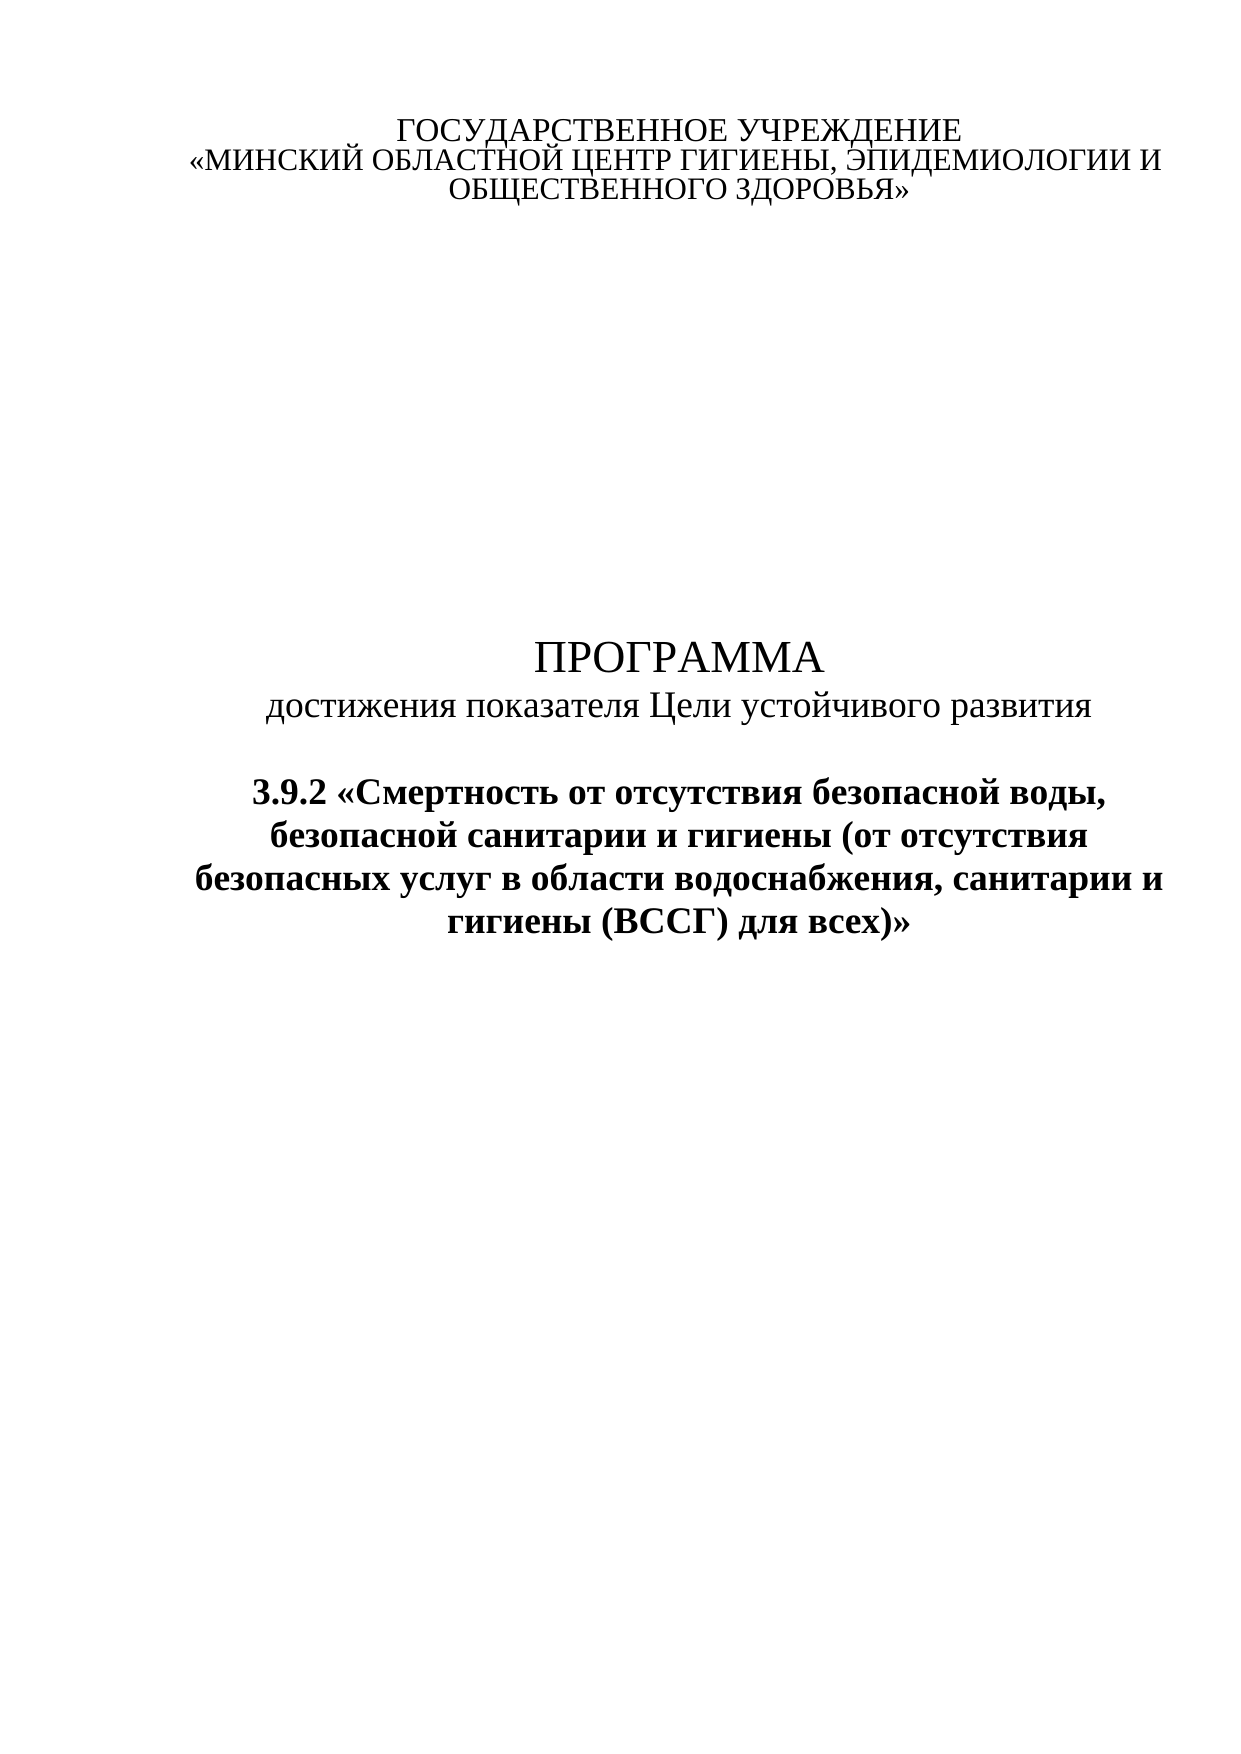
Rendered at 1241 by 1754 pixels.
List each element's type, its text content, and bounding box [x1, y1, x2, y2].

text достижения показателя Цели устойчивого развития [177, 683, 1181, 726]
text 3.9.2 «Смертность от отсутствия безопасной воды, безопасной санитарии и гигиены (от отсутствия безопасных услуг в области водоснабжения, санитарии и гигиены (ВССГ) для всех)» [177, 769, 1181, 942]
text «МИНСКИЙ ОБЛАСТНОЙ ЦЕНТР ГИГИЕНЫ, ЭПИДЕМИОЛОГИИ И ОБЩЕСТВЕННОГО ЗДОРОВЬЯ» [177, 147, 1181, 206]
text ГОСУДАРСТВЕННОЕ УЧРЕЖДЕНИЕ [177, 118, 1181, 147]
text ПРОГРАММА [177, 630, 1181, 683]
